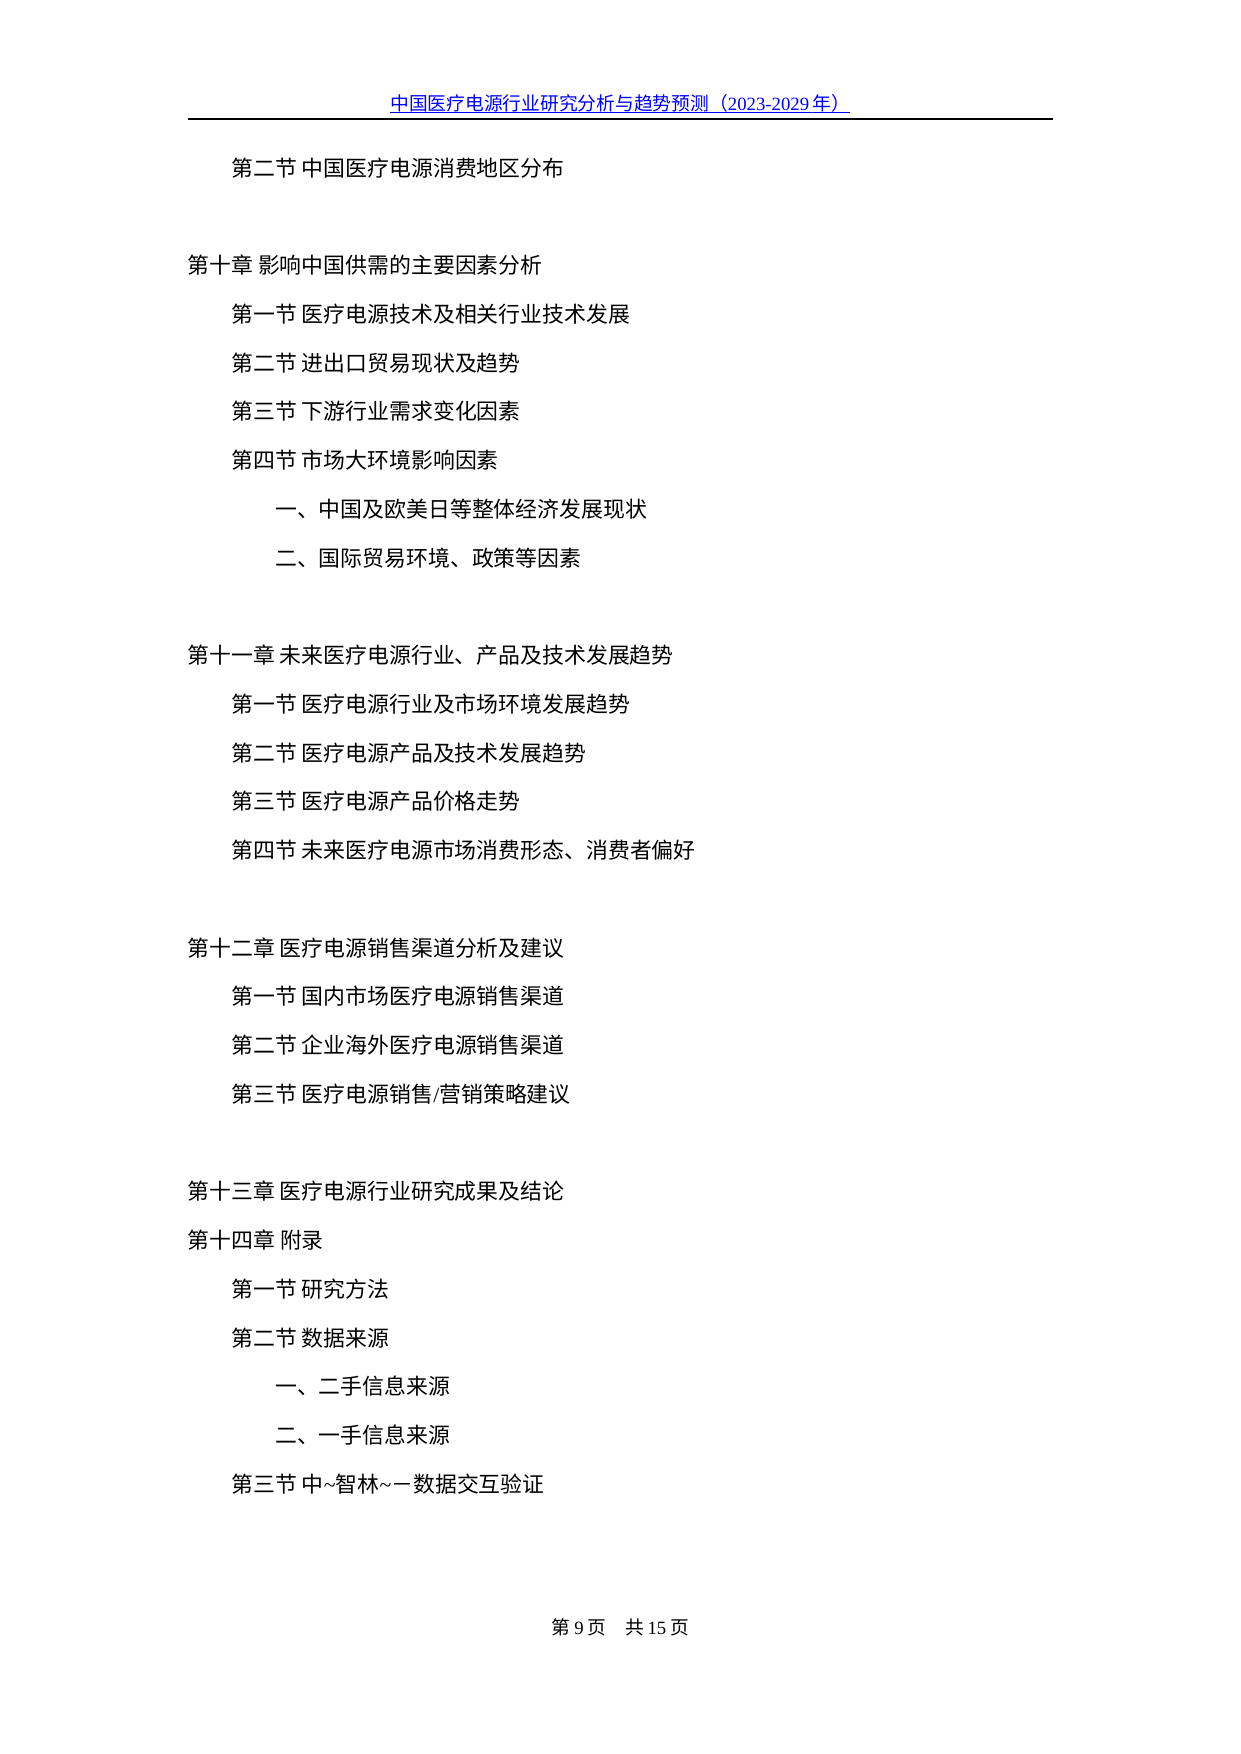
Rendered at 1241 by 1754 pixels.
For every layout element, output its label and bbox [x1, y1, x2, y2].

text [187, 150, 1053, 1499]
